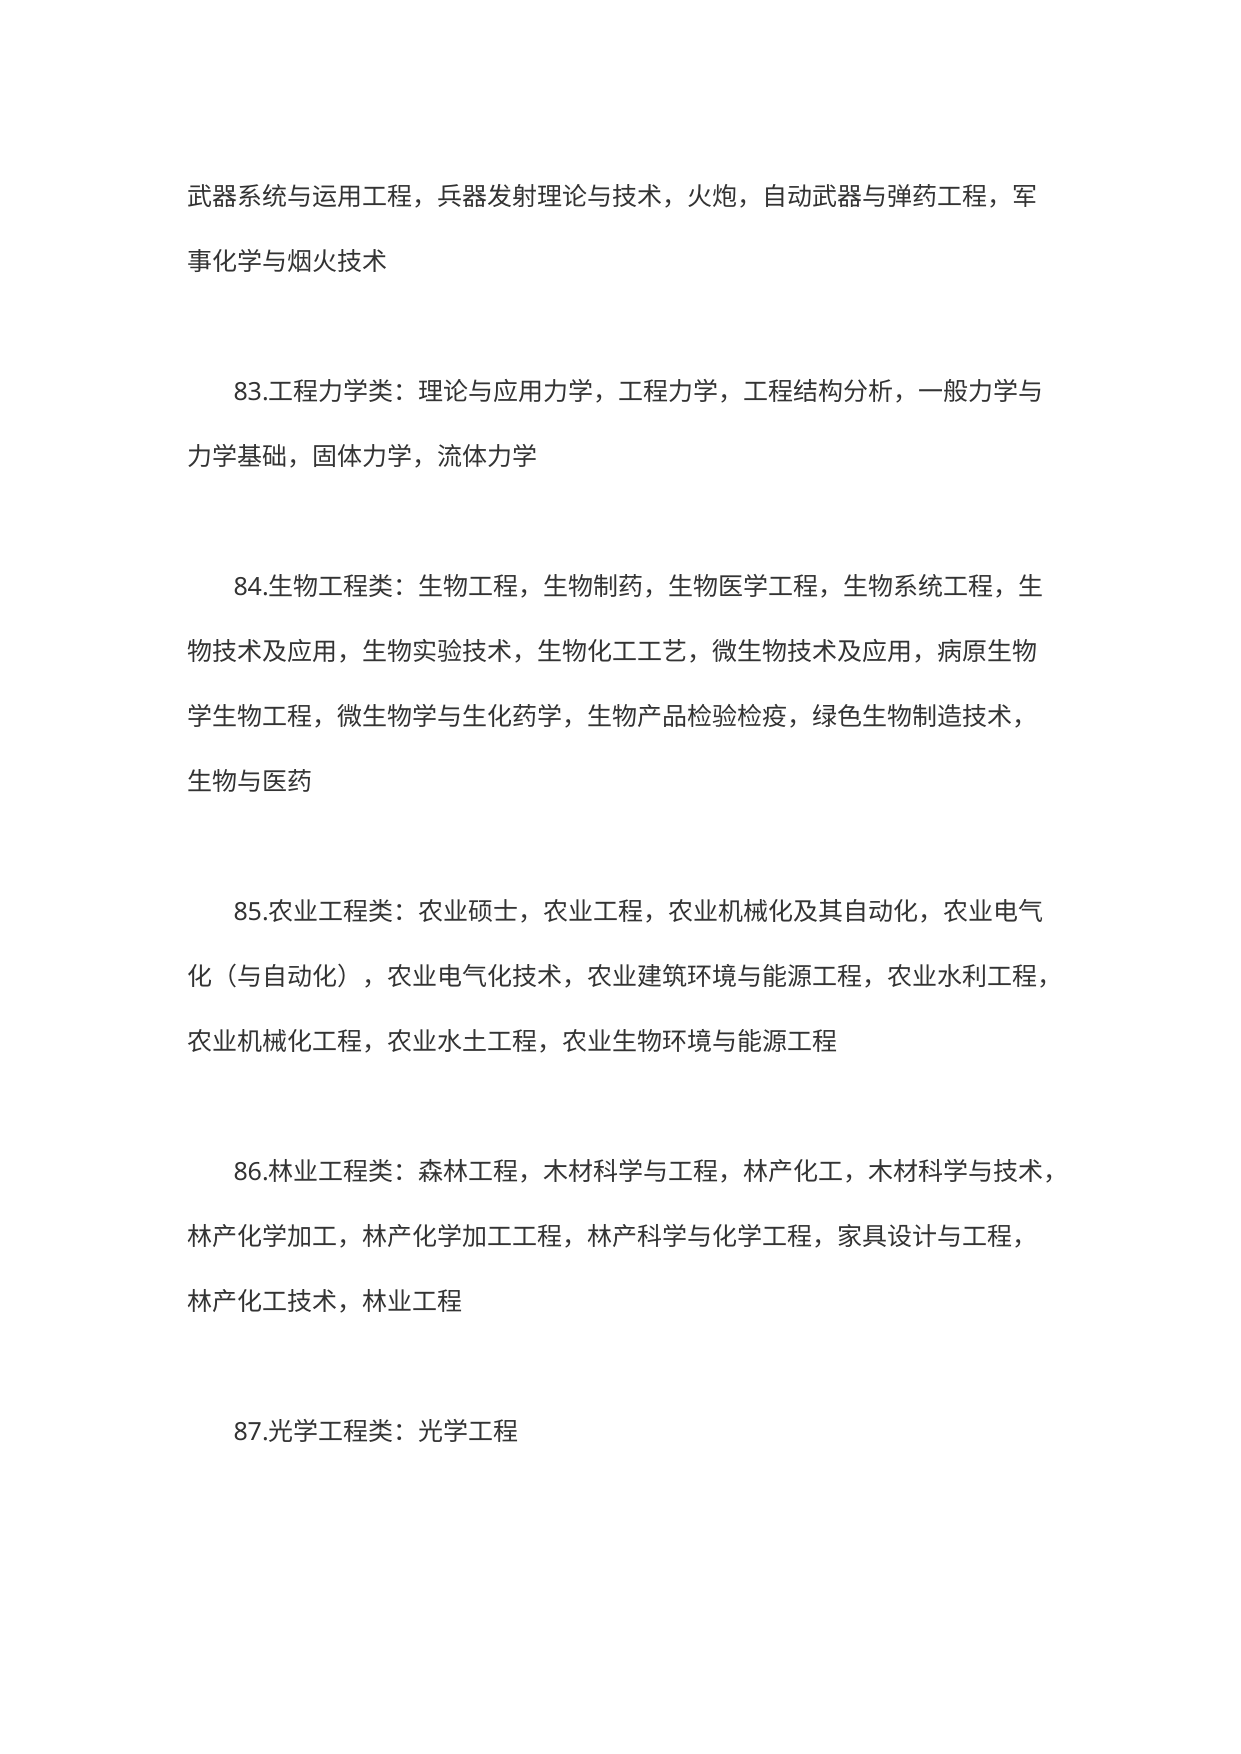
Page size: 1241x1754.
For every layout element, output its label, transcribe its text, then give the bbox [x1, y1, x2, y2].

text 86.林业工程类：森林工程，木材科学与工程，林产化工，木材科学与技术，林产化学加工，林产化学加工工程，林产科学与化学工程，家具设计与工程，林产化工技术，林业工程 [187, 1137, 1053, 1332]
text 84.生物工程类：生物工程，生物制药，生物医学工程，生物系统工程，生物技术及应用，生物实验技术，生物化工工艺，微生物技术及应用，病原生物学生物工程，微生物学与生化药学，生物产品检验检疫，绿色生物制造技术，生物与医药 [187, 552, 1053, 812]
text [187, 162, 1053, 292]
text 85.农业工程类：农业硕士，农业工程，农业机械化及其自动化，农业电气化（与自动化），农业电气化技术，农业建筑环境与能源工程，农业水利工程，农业机械化工程，农业水土工程，农业生物环境与能源工程 [187, 877, 1053, 1072]
text 87.光学工程类：光学工程 [187, 1397, 1053, 1462]
text 83.工程力学类：理论与应用力学，工程力学，工程结构分析，一般力学与力学基础，固体力学，流体力学 [187, 357, 1053, 487]
